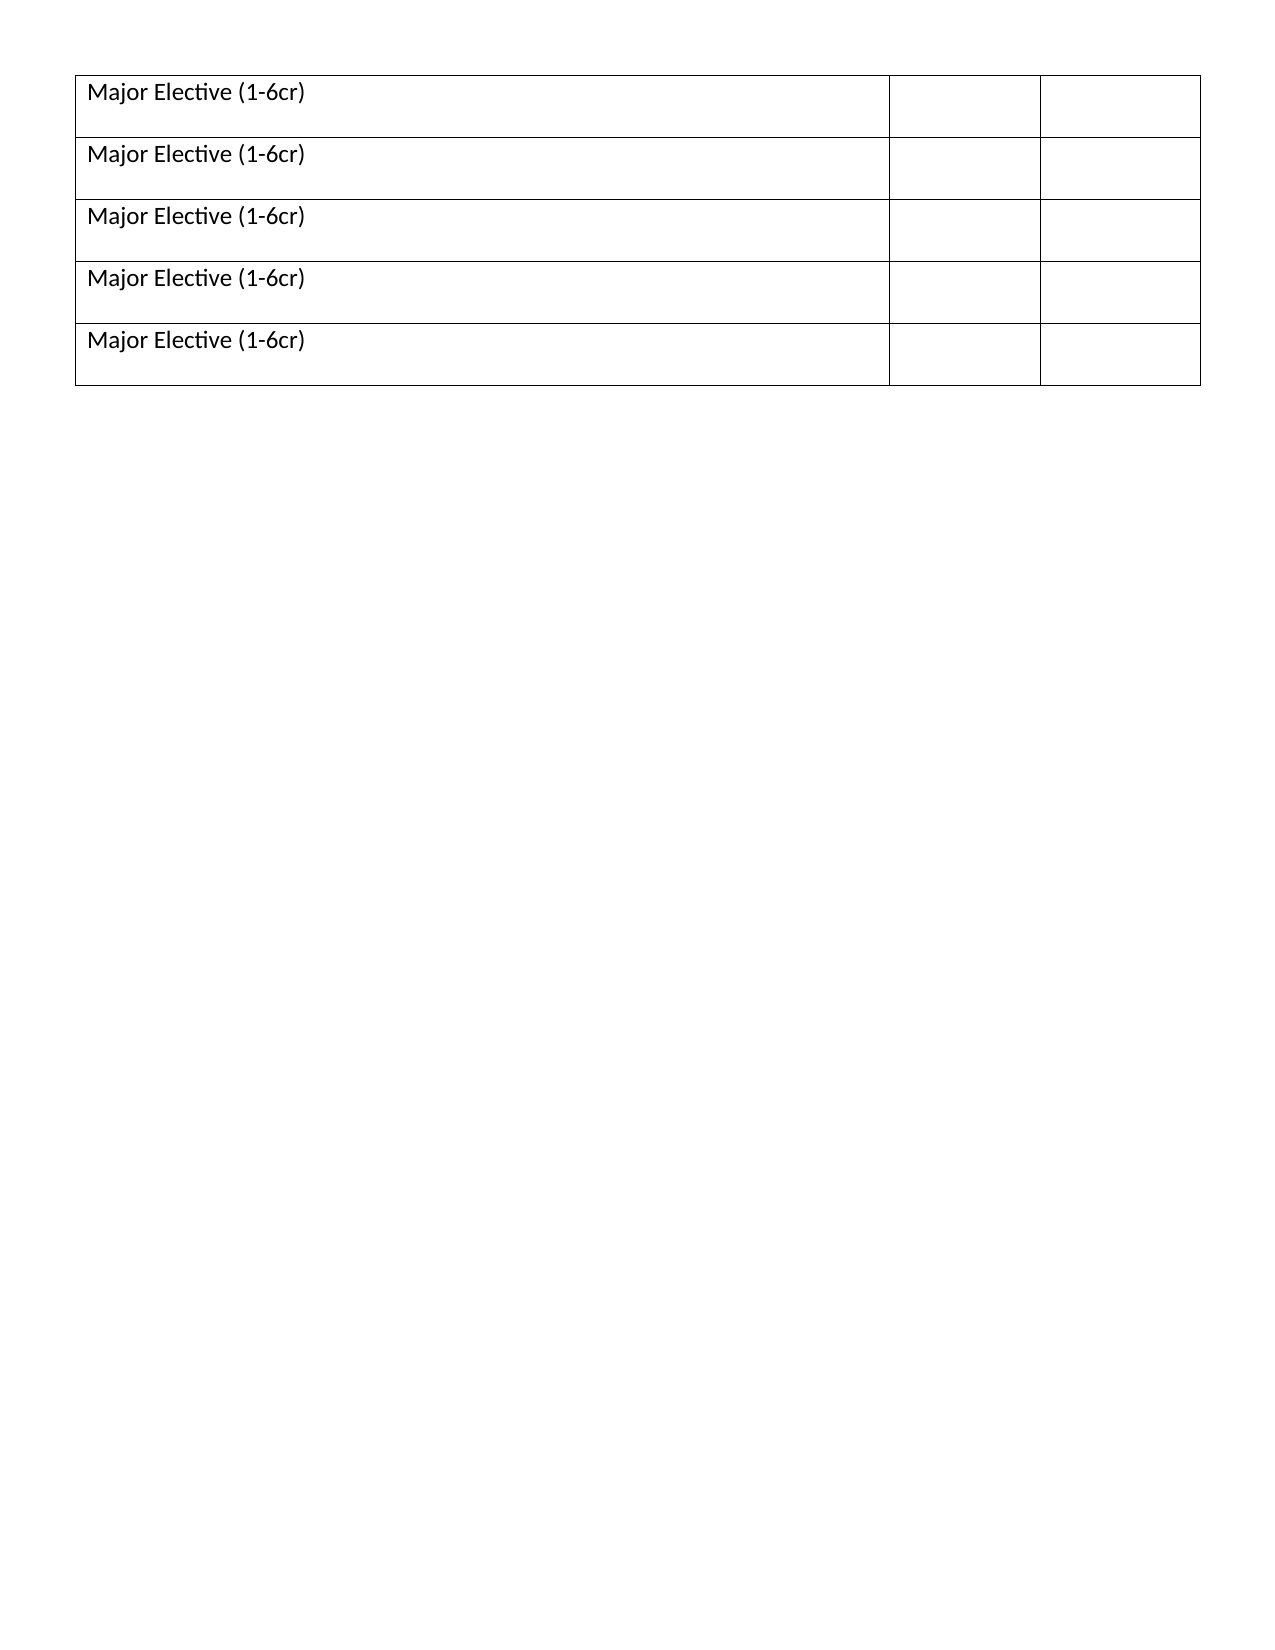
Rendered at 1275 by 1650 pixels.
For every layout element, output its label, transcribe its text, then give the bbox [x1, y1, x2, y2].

table_cell Major Elective (1-6cr) [76, 138, 889, 199]
table_cell Major Elective (1-6cr) [76, 200, 889, 261]
table_cell Major Elective (1-6cr) [76, 76, 889, 137]
table_cell [890, 324, 1040, 385]
table_cell [890, 138, 1040, 199]
table_cell [1041, 200, 1200, 261]
table_cell [1041, 76, 1200, 137]
table_cell Major Elective (1-6cr) [76, 324, 889, 385]
table_cell [1041, 138, 1200, 199]
table_cell Major Elective (1-6cr) [76, 262, 889, 323]
table_cell [890, 262, 1040, 323]
table_cell [890, 76, 1040, 137]
table_cell [1041, 262, 1200, 323]
table_cell [890, 200, 1040, 261]
table_cell [1041, 324, 1200, 385]
